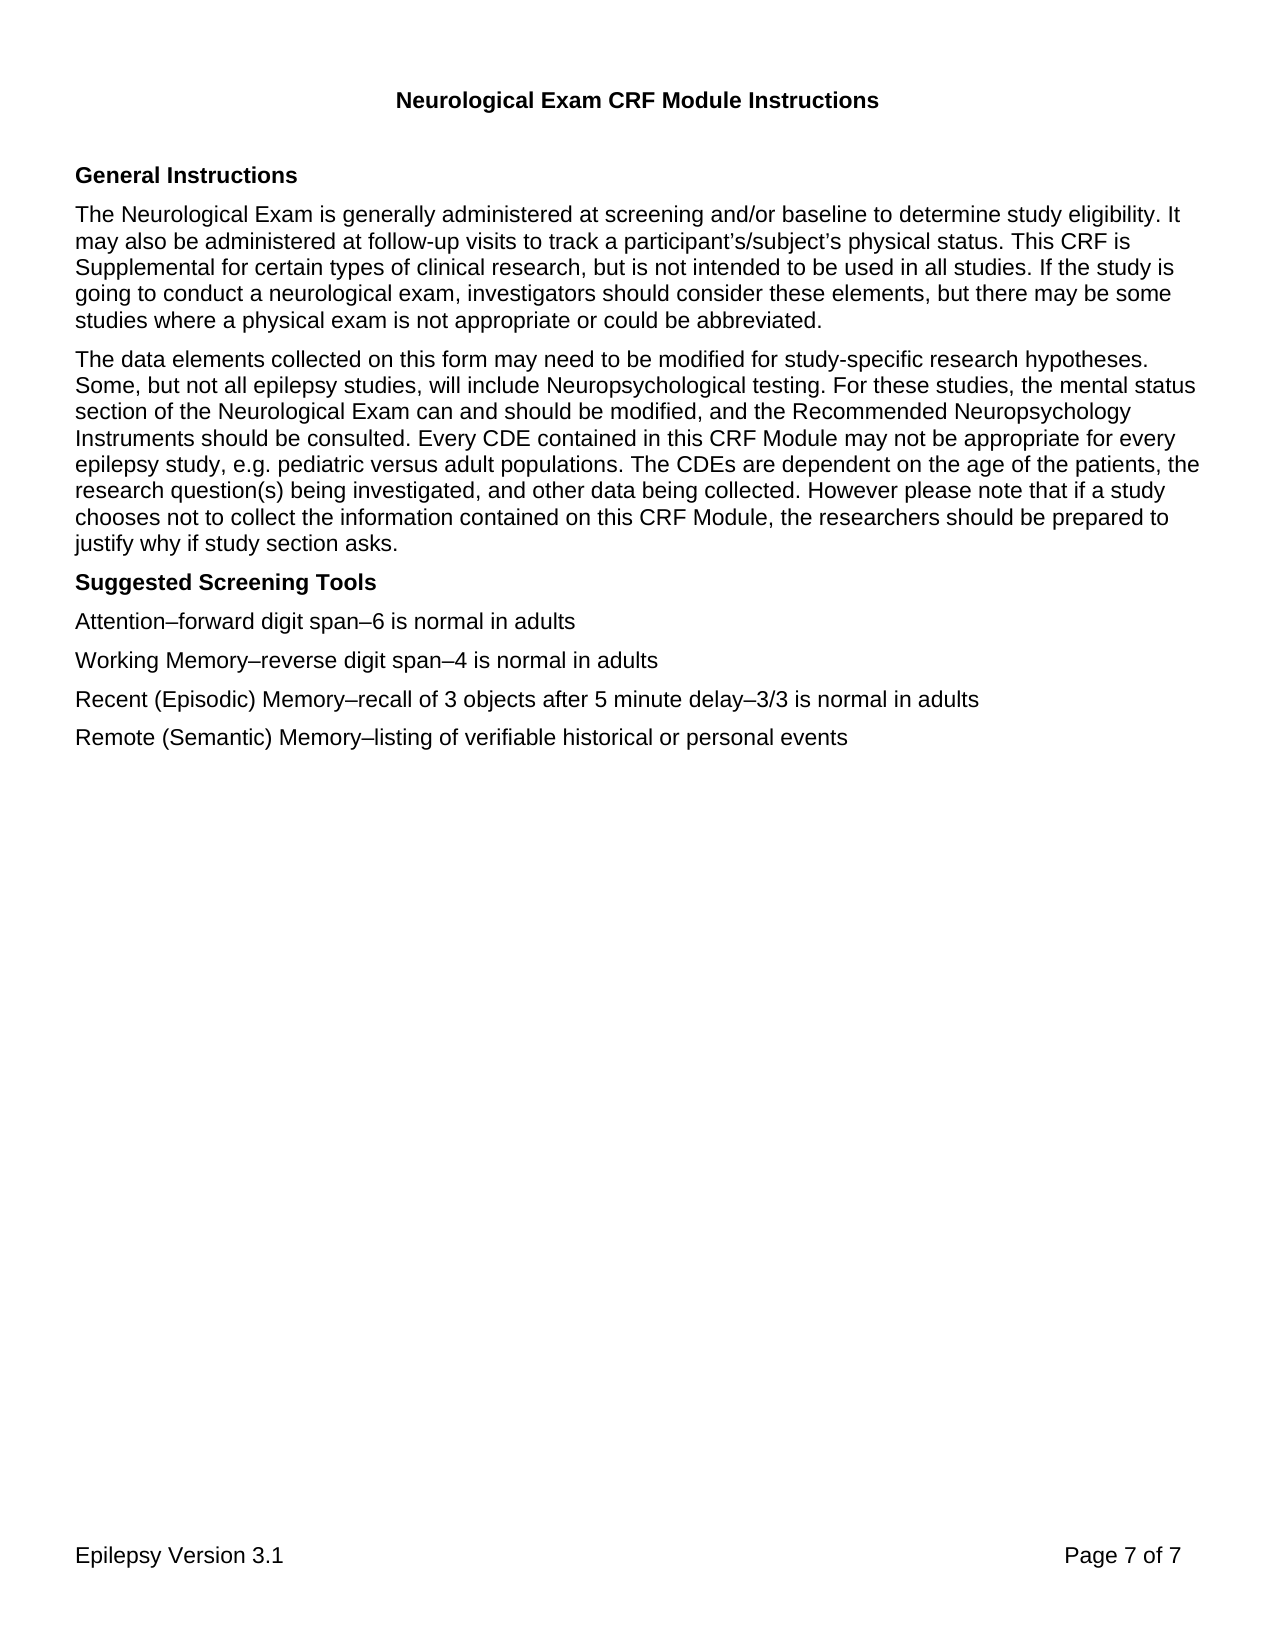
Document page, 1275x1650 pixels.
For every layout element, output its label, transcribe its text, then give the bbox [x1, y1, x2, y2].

text Working Memory–reverse digit span–4 is normal in adults [75, 647, 1200, 673]
text Recent (Episodic) Memory–recall of 3 objects after 5 minute delay–3/3 is normal in adults [75, 686, 1200, 712]
subtitle Suggested Screening Tools [75, 569, 1200, 595]
text Remote (Semantic) Memory–listing of verifiable historical or personal events [75, 724, 1200, 751]
text Attention–forward digit span–6 is normal in adults [75, 608, 1200, 634]
text The Neurological Exam is generally administered at screening and/or baseline to determine study eligibility. It may also be administered at follow-up visits to track a participant’s/subject’s physical status. This CRF is Supplemental for certain types of clinical research, but is not intended to be used in all studies. If the study is going to conduct a neurological exam, investigators should consider these elements, but there may be some studies where a physical exam is not appropriate or could be abbreviated. [75, 201, 1200, 333]
text The data elements collected on this form may need to be modified for study-specific research hypotheses. Some, but not all epilepsy studies, will include Neuropsychological testing. For these studies, the mental status section of the Neurological Exam can and should be modified, and the Recommended Neuropsychology Instruments should be consulted. Every CDE contained in this CRF Module may not be appropriate for every epilepsy study, e.g. pediatric versus adult populations. The CDEs are dependent on the age of the patients, the research question(s) being investigated, and other data being collected. However please note that if a study chooses not to collect the information contained on this CRF Module, the researchers should be prepared to justify why if study section asks. [75, 346, 1200, 556]
subtitle General Instructions [75, 162, 1200, 189]
